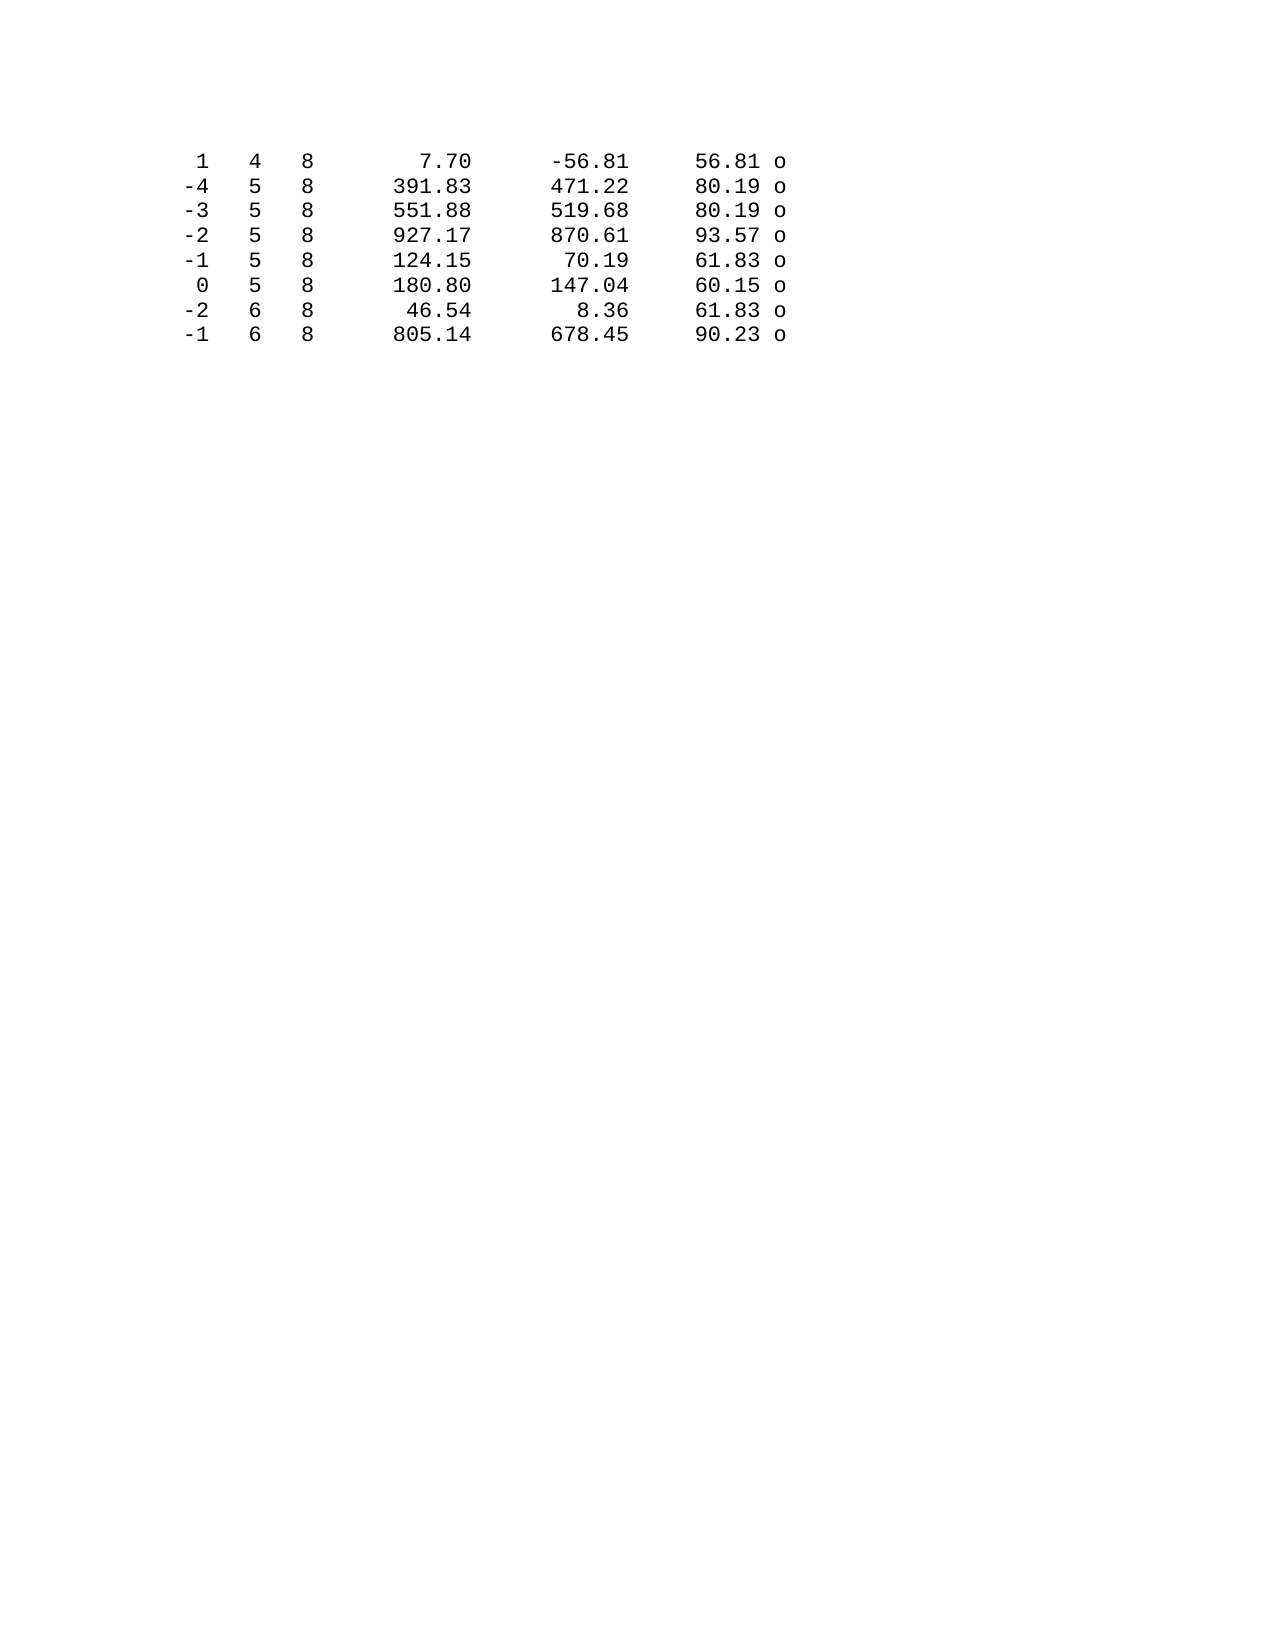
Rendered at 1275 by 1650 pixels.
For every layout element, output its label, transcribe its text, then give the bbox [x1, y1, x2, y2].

text -2 5 8 927.17 870.61 93.57 o [156, 224, 1118, 249]
text -3 5 8 551.88 519.68 80.19 o [156, 199, 1118, 224]
text -4 5 8 391.83 471.22 80.19 o [156, 175, 1118, 199]
text -1 5 8 124.15 70.19 61.83 o [156, 249, 1118, 274]
text -1 6 8 805.14 678.45 90.23 o [156, 323, 1118, 348]
text -2 6 8 46.54 8.36 61.83 o [156, 299, 1118, 323]
text 0 5 8 180.80 147.04 60.15 o [156, 274, 1118, 299]
text 1 4 8 7.70 -56.81 56.81 o [156, 150, 1118, 175]
